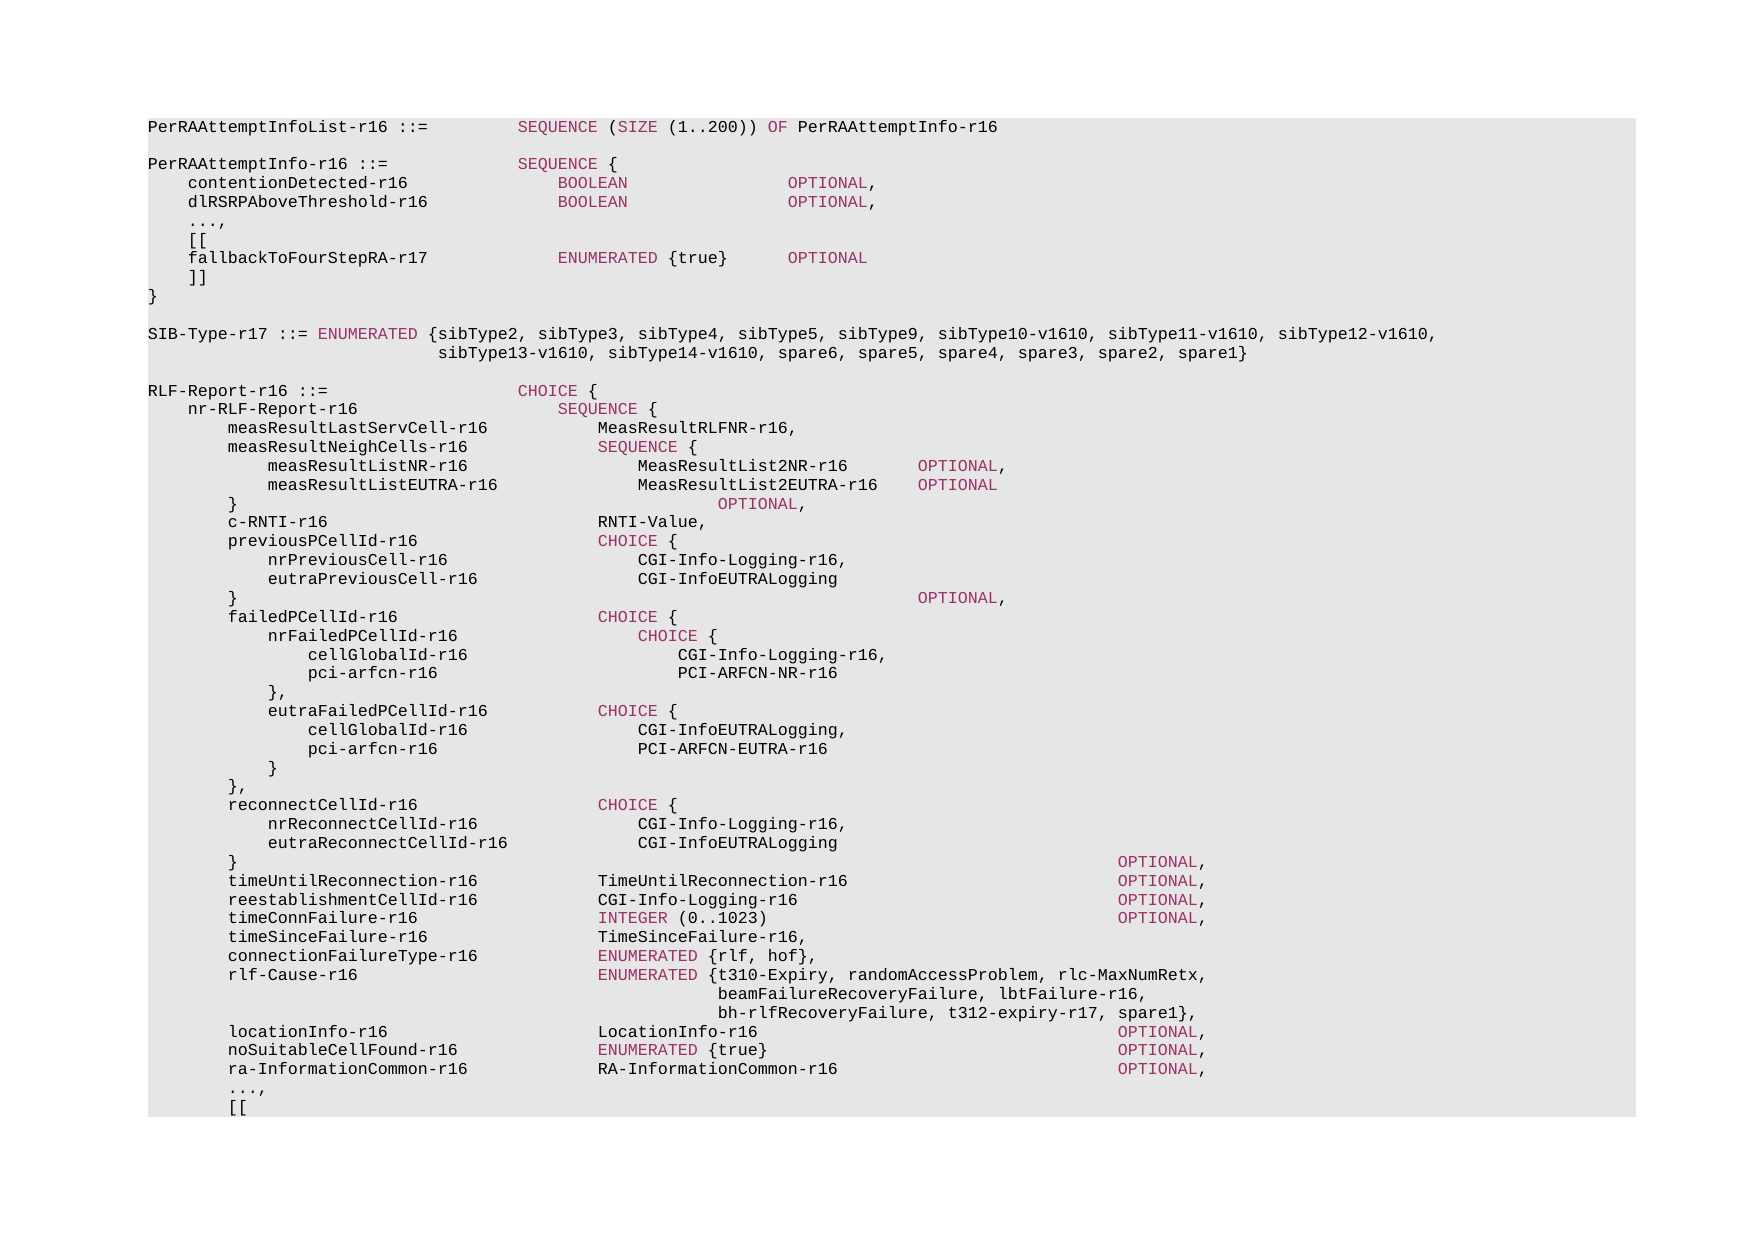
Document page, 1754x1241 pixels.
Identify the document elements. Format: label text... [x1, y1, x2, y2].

text nr-RLF-Report-r16 SEQUENCE { [148, 401, 1636, 420]
text ]] [148, 269, 1636, 288]
text reconnectCellId-r16 CHOICE { [148, 797, 1636, 816]
text c-RNTI-r16 RNTI-Value, [148, 514, 1636, 533]
text SIB-Type-r17 ::= ENUMERATED {sibType2, sibType3, sibType4, sibType5, sibType9, sibType10-v1610, sibType11-v1610, sibType12-v1610, [148, 326, 1636, 344]
text beamFailureRecoveryFailure, lbtFailure-r16, [148, 985, 1636, 1004]
text measResultNeighCells-r16 SEQUENCE { [148, 439, 1636, 457]
text contentionDetected-r16 BOOLEAN OPTIONAL, [148, 175, 1636, 193]
text bh-rlfRecoveryFailure, t312-expiry-r17, spare1}, [148, 1004, 1636, 1023]
text rlf-Cause-r16 ENUMERATED {t310-Expiry, randomAccessProblem, rlc-MaxNumRetx, [148, 967, 1636, 985]
text locationInfo-r16 LocationInfo-r16 OPTIONAL, [148, 1023, 1636, 1042]
text failedPCellId-r16 CHOICE { [148, 608, 1636, 627]
text sibType13-v1610, sibType14-v1610, spare6, spare5, spare4, spare3, spare2, spare1} [148, 344, 1636, 363]
text } OPTIONAL, [148, 589, 1636, 608]
text dlRSRPAboveThreshold-r16 BOOLEAN OPTIONAL, [148, 193, 1636, 212]
text previousPCellId-r16 CHOICE { [148, 533, 1636, 552]
text }, [148, 684, 1636, 703]
text } OPTIONAL, [148, 853, 1636, 872]
text reestablishmentCellId-r16 CGI-Info-Logging-r16 OPTIONAL, [148, 891, 1636, 910]
text fallbackToFourStepRA-r17 ENUMERATED {true} OPTIONAL [148, 250, 1636, 269]
text eutraPreviousCell-r16 CGI-InfoEUTRALogging [148, 571, 1636, 589]
text pci-arfcn-r16 PCI-ARFCN-EUTRA-r16 [148, 740, 1636, 759]
text measResultListEUTRA-r16 MeasResultList2EUTRA-r16 OPTIONAL [148, 476, 1636, 495]
text timeConnFailure-r16 INTEGER (0..1023) OPTIONAL, [148, 910, 1636, 929]
text ..., [148, 212, 1636, 231]
text measResultListNR-r16 MeasResultList2NR-r16 OPTIONAL, [148, 457, 1636, 476]
text ra-InformationCommon-r16 RA-InformationCommon-r16 OPTIONAL, [148, 1061, 1636, 1080]
text RLF-Report-r16 ::= CHOICE { [148, 382, 1636, 401]
text PerRAAttemptInfo-r16 ::= SEQUENCE { [148, 156, 1636, 175]
text [[ [148, 231, 1636, 250]
text timeSinceFailure-r16 TimeSinceFailure-r16, [148, 929, 1636, 948]
text pci-arfcn-r16 PCI-ARFCN-NR-r16 [148, 665, 1636, 684]
text noSuitableCellFound-r16 ENUMERATED {true} OPTIONAL, [148, 1042, 1636, 1061]
text } [148, 288, 1636, 307]
text } [148, 759, 1636, 778]
text nrFailedPCellId-r16 CHOICE { [148, 627, 1636, 646]
text measResultLastServCell-r16 MeasResultRLFNR-r16, [148, 420, 1636, 439]
text }, [148, 778, 1636, 797]
text eutraFailedPCellId-r16 CHOICE { [148, 703, 1636, 721]
text nrPreviousCell-r16 CGI-Info-Logging-r16, [148, 552, 1636, 571]
text connectionFailureType-r16 ENUMERATED {rlf, hof}, [148, 948, 1636, 967]
text eutraReconnectCellId-r16 CGI-InfoEUTRALogging [148, 834, 1636, 853]
text timeUntilReconnection-r16 TimeUntilReconnection-r16 OPTIONAL, [148, 872, 1636, 891]
text nrReconnectCellId-r16 CGI-Info-Logging-r16, [148, 816, 1636, 834]
text PerRAAttemptInfoList-r16 ::= SEQUENCE (SIZE (1..200)) OF PerRAAttemptInfo-r16 [148, 118, 1636, 137]
text } OPTIONAL, [148, 495, 1636, 514]
text [[ [148, 1098, 1636, 1117]
text cellGlobalId-r16 CGI-InfoEUTRALogging, [148, 721, 1636, 740]
text ..., [148, 1080, 1636, 1098]
text cellGlobalId-r16 CGI-Info-Logging-r16, [148, 646, 1636, 665]
